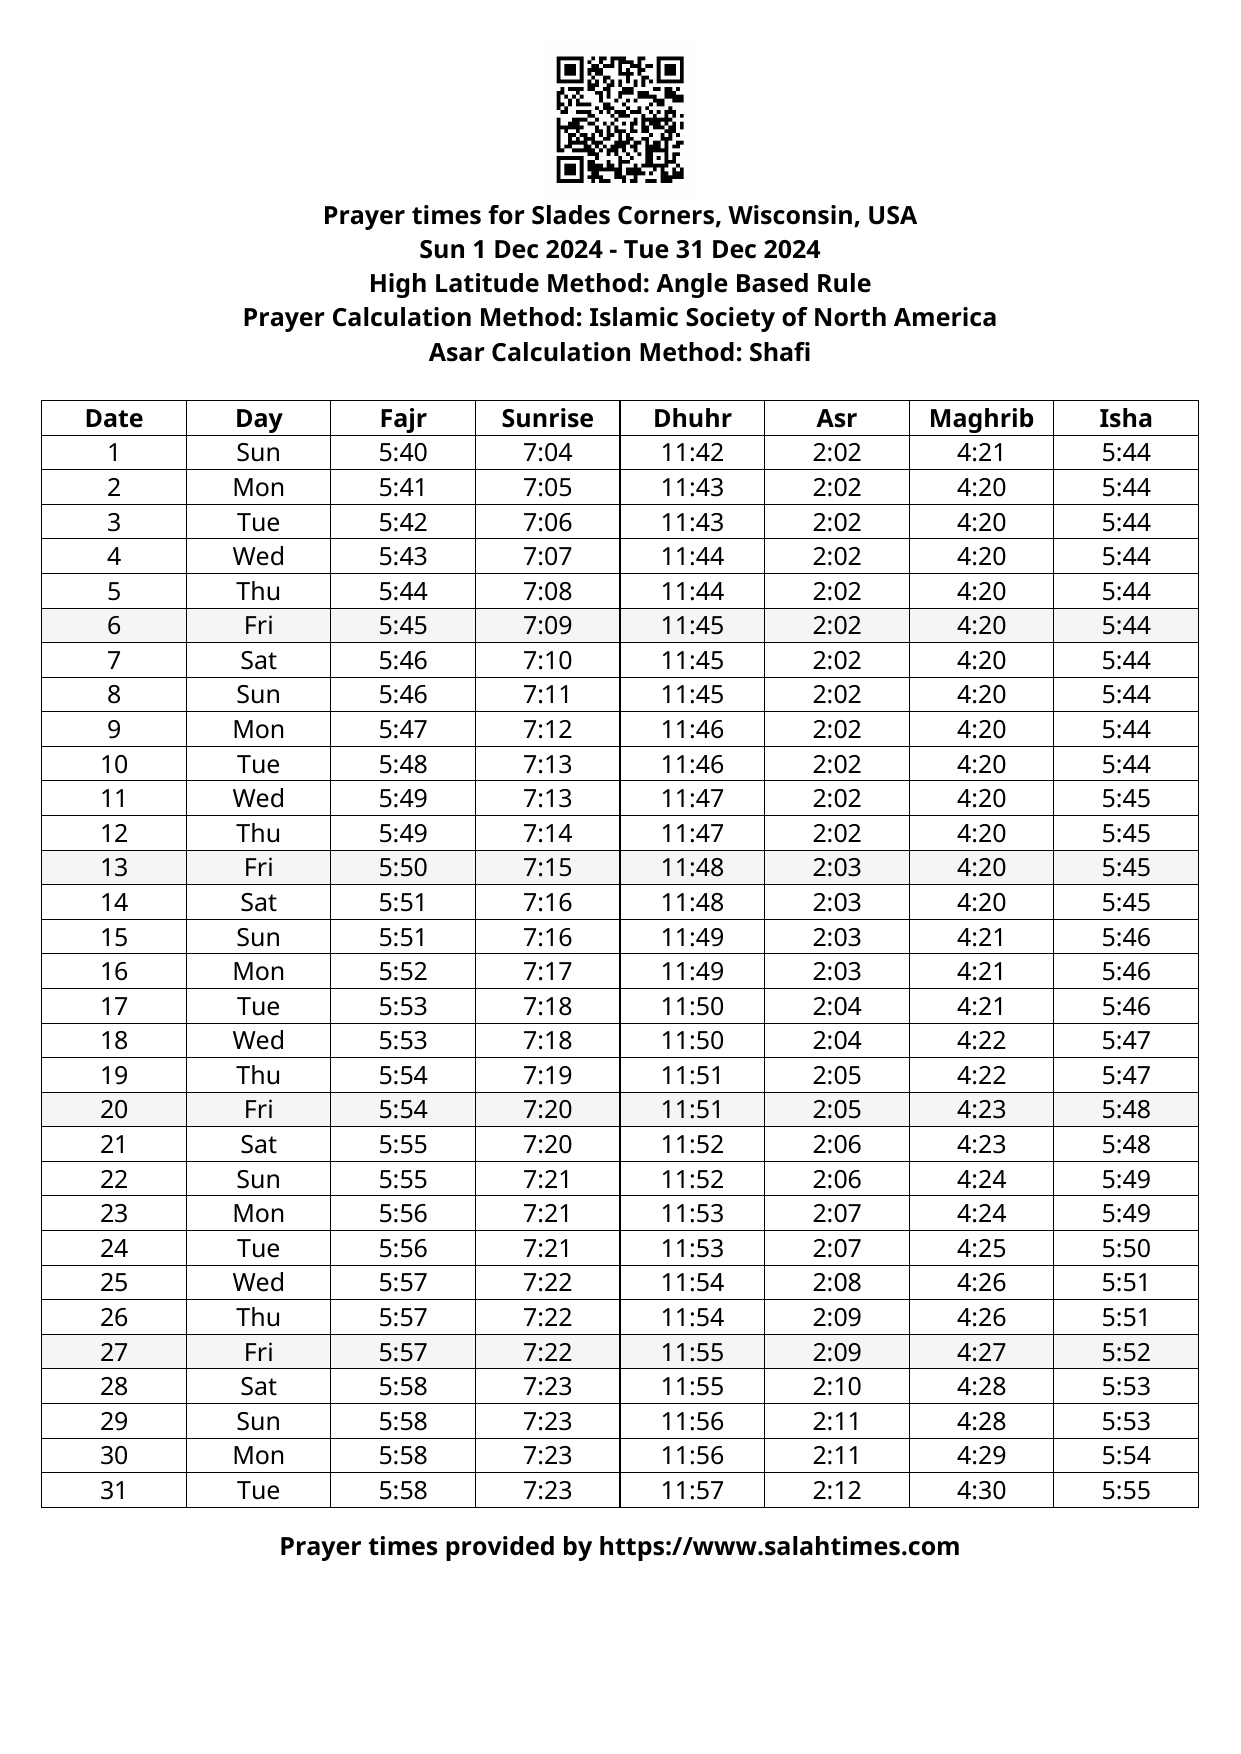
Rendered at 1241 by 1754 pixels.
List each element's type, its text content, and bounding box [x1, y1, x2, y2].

table_cell 11:56 [621, 1439, 764, 1472]
table_header Day [187, 401, 330, 434]
table_cell 2:06 [765, 1127, 909, 1161]
table_cell 2:02 [765, 816, 909, 849]
table_cell 5:54 [1054, 1439, 1198, 1472]
table_cell 7:22 [476, 1335, 619, 1368]
table_cell 7:11 [476, 678, 619, 711]
table_cell 11:44 [621, 574, 764, 607]
table_cell 4:22 [910, 1024, 1053, 1057]
table_cell 4:20 [910, 609, 1053, 642]
table_cell Sat [187, 643, 330, 677]
table_cell 7:21 [476, 1162, 619, 1195]
table_cell 9 [42, 712, 186, 746]
table_cell 4:25 [910, 1231, 1053, 1264]
table_cell 5:51 [1054, 1300, 1198, 1334]
table_cell 11:57 [621, 1473, 764, 1507]
table_cell 11:44 [621, 539, 764, 573]
table_header Dhuhr [621, 401, 764, 434]
table_cell 7:20 [476, 1127, 619, 1161]
table_cell Thu [187, 1058, 330, 1092]
table_cell 4:23 [910, 1127, 1053, 1161]
table_cell 4:20 [910, 505, 1053, 538]
table_cell 5:58 [331, 1473, 475, 1507]
table_cell 5:44 [331, 574, 475, 607]
table_cell 11:54 [621, 1300, 764, 1334]
table_cell 11:45 [621, 678, 764, 711]
table_cell 1 [42, 436, 186, 469]
table_cell 2:09 [765, 1335, 909, 1368]
table_cell 5:52 [331, 954, 475, 988]
table_cell Sat [187, 1127, 330, 1161]
table_cell 18 [42, 1024, 186, 1057]
table_cell 7:22 [476, 1300, 619, 1334]
table_cell Fri [187, 609, 330, 642]
table_cell 4:20 [910, 539, 1053, 573]
table_cell 11:51 [621, 1058, 764, 1092]
table_cell 4:23 [910, 1093, 1053, 1126]
table_cell 5:56 [331, 1196, 475, 1230]
table_cell 7:20 [476, 1093, 619, 1126]
table_cell 7:21 [476, 1231, 619, 1264]
table_cell 11:55 [621, 1335, 764, 1368]
table_cell 24 [42, 1231, 186, 1264]
table_cell 5:55 [331, 1162, 475, 1195]
table_cell 2:11 [765, 1404, 909, 1437]
table_cell 5:46 [331, 678, 475, 711]
table_cell 5:45 [1054, 781, 1198, 815]
table_cell 5:46 [1054, 954, 1198, 988]
table_cell 11:49 [621, 954, 764, 988]
table_cell 4:20 [910, 747, 1053, 780]
table_cell 6 [42, 609, 186, 642]
table_cell 11:45 [621, 609, 764, 642]
table_cell 2:07 [765, 1231, 909, 1264]
table_cell Thu [187, 816, 330, 849]
table_cell 2:02 [765, 574, 909, 607]
table_cell 5:55 [1054, 1473, 1198, 1507]
table_cell 11:52 [621, 1127, 764, 1161]
table_cell 11:53 [621, 1196, 764, 1230]
table_cell 4:30 [910, 1473, 1053, 1507]
table_header Fajr [331, 401, 475, 434]
table_cell 7:23 [476, 1369, 619, 1403]
table_cell 5:44 [1054, 505, 1198, 538]
table_cell Tue [187, 505, 330, 538]
table_cell Sun [187, 678, 330, 711]
table_cell 5:53 [1054, 1369, 1198, 1403]
table_cell 11:46 [621, 712, 764, 746]
table_cell 2:02 [765, 505, 909, 538]
table_cell 5:47 [331, 712, 475, 746]
table_cell 7:19 [476, 1058, 619, 1092]
table_cell 4:21 [910, 920, 1053, 953]
table_cell 4:20 [910, 678, 1053, 711]
picture [542, 41, 699, 198]
table_cell 14 [42, 885, 186, 919]
table_cell 5:47 [1054, 1024, 1198, 1057]
table_cell Sun [187, 1404, 330, 1437]
table_cell 11:47 [621, 816, 764, 849]
table_cell 4:28 [910, 1404, 1053, 1437]
table_cell 2:10 [765, 1369, 909, 1403]
table_cell Mon [187, 1196, 330, 1230]
table_cell Tue [187, 747, 330, 780]
table_cell 5:44 [1054, 609, 1198, 642]
table_cell 5:46 [1054, 989, 1198, 1022]
table_cell 16 [42, 954, 186, 988]
table_cell 5:41 [331, 470, 475, 504]
text Asar Calculation Method: Shafi [42, 334, 1198, 368]
table_cell 31 [42, 1473, 186, 1507]
table_cell 15 [42, 920, 186, 953]
table_cell Fri [187, 1093, 330, 1126]
table_cell 2:09 [765, 1300, 909, 1334]
table_cell 11:56 [621, 1404, 764, 1437]
table_cell 7:23 [476, 1439, 619, 1472]
table_cell 2:12 [765, 1473, 909, 1507]
table_cell 7:23 [476, 1473, 619, 1507]
table_cell 7:22 [476, 1266, 619, 1299]
table_cell 5:49 [1054, 1162, 1198, 1195]
table_cell 23 [42, 1196, 186, 1230]
table_cell 7:10 [476, 643, 619, 677]
table_cell 5:45 [1054, 816, 1198, 849]
table_cell 5:42 [331, 505, 475, 538]
table_cell 2:05 [765, 1058, 909, 1092]
table_cell Mon [187, 470, 330, 504]
table_cell 5:58 [331, 1404, 475, 1437]
table_cell Mon [187, 1439, 330, 1472]
table_cell 11:45 [621, 643, 764, 677]
table_cell 11:51 [621, 1093, 764, 1126]
table_cell 5:50 [1054, 1231, 1198, 1264]
table_cell 28 [42, 1369, 186, 1403]
table_cell 7:12 [476, 712, 619, 746]
table_cell 10 [42, 747, 186, 780]
table_cell 11:43 [621, 470, 764, 504]
table_cell 22 [42, 1162, 186, 1195]
table_cell 7:18 [476, 989, 619, 1022]
table_cell 27 [42, 1335, 186, 1368]
table_cell 11:55 [621, 1369, 764, 1403]
table_cell 7 [42, 643, 186, 677]
table_cell 5:47 [1054, 1058, 1198, 1092]
table_cell 11:48 [621, 885, 764, 919]
table_cell 2:05 [765, 1093, 909, 1126]
text Sun 1 Dec 2024 - Tue 31 Dec 2024 [42, 232, 1198, 266]
table_cell 5:58 [331, 1369, 475, 1403]
table_cell 5:45 [1054, 885, 1198, 919]
table_cell 4:20 [910, 712, 1053, 746]
table_cell 7:08 [476, 574, 619, 607]
table_cell 2:03 [765, 885, 909, 919]
table_cell Wed [187, 781, 330, 815]
table_cell 5:44 [1054, 539, 1198, 573]
table_cell Sat [187, 1369, 330, 1403]
table_cell 7:06 [476, 505, 619, 538]
table_cell 5:51 [331, 885, 475, 919]
table_cell Thu [187, 1300, 330, 1334]
table_cell 5:57 [331, 1335, 475, 1368]
table_cell 2:02 [765, 643, 909, 677]
table_cell 11:46 [621, 747, 764, 780]
table_cell 11:50 [621, 1024, 764, 1057]
table_cell 5:53 [1054, 1404, 1198, 1437]
table_cell 11:54 [621, 1266, 764, 1299]
table_cell 5:43 [331, 539, 475, 573]
table_cell 2:04 [765, 989, 909, 1022]
table_cell 4:20 [910, 470, 1053, 504]
table_cell 5:44 [1054, 470, 1198, 504]
table_cell 11:48 [621, 851, 764, 884]
table_cell 5:40 [331, 436, 475, 469]
table_cell 20 [42, 1093, 186, 1126]
table_cell 7:05 [476, 470, 619, 504]
table_cell 7:21 [476, 1196, 619, 1230]
table_cell 2:02 [765, 436, 909, 469]
table_cell 2:03 [765, 920, 909, 953]
text High Latitude Method: Angle Based Rule [42, 266, 1198, 300]
table_cell 2 [42, 470, 186, 504]
table_cell 4 [42, 539, 186, 573]
table_cell 4:27 [910, 1335, 1053, 1368]
table_cell 5:48 [331, 747, 475, 780]
table_cell 2:03 [765, 851, 909, 884]
table_cell 2:06 [765, 1162, 909, 1195]
table_cell 5 [42, 574, 186, 607]
table_cell 4:21 [910, 954, 1053, 988]
table_cell 7:13 [476, 747, 619, 780]
table_cell 5:44 [1054, 643, 1198, 677]
table_cell 29 [42, 1404, 186, 1437]
table_cell 5:49 [1054, 1196, 1198, 1230]
table_cell Sat [187, 885, 330, 919]
table_cell 5:46 [331, 643, 475, 677]
table_cell 5:49 [331, 816, 475, 849]
table_cell 7:04 [476, 436, 619, 469]
table_cell 30 [42, 1439, 186, 1472]
table_cell 4:21 [910, 436, 1053, 469]
table_cell Fri [187, 1335, 330, 1368]
table_cell 7:09 [476, 609, 619, 642]
table_cell 4:28 [910, 1369, 1053, 1403]
table_cell 11:42 [621, 436, 764, 469]
table_cell 7:13 [476, 781, 619, 815]
table_cell 5:45 [331, 609, 475, 642]
table_cell Wed [187, 1266, 330, 1299]
table_cell 4:24 [910, 1196, 1053, 1230]
table_cell 5:54 [331, 1093, 475, 1126]
table_cell 19 [42, 1058, 186, 1092]
table_cell 4:20 [910, 851, 1053, 884]
table_cell 13 [42, 851, 186, 884]
table_cell 5:55 [331, 1127, 475, 1161]
table_cell 7:07 [476, 539, 619, 573]
table_cell 4:20 [910, 781, 1053, 815]
table_cell 11:49 [621, 920, 764, 953]
table_cell 5:48 [1054, 1093, 1198, 1126]
table_cell 7:17 [476, 954, 619, 988]
table_cell 5:58 [331, 1439, 475, 1472]
table_cell 2:02 [765, 678, 909, 711]
table_header Sunrise [476, 401, 619, 434]
table_cell Thu [187, 574, 330, 607]
table_cell 3 [42, 505, 186, 538]
text Prayer times provided by https://www.salahtimes.com [42, 1528, 1198, 1563]
table_cell 11:47 [621, 781, 764, 815]
table_header Maghrib [910, 401, 1053, 434]
table_cell 2:07 [765, 1196, 909, 1230]
table_cell 26 [42, 1300, 186, 1334]
table_cell 5:44 [1054, 436, 1198, 469]
table_cell 5:48 [1054, 1127, 1198, 1161]
table_cell Tue [187, 1231, 330, 1264]
table_cell 7:15 [476, 851, 619, 884]
table_cell 7:18 [476, 1024, 619, 1057]
table_cell 8 [42, 678, 186, 711]
table_cell 2:08 [765, 1266, 909, 1299]
table_cell 11:53 [621, 1231, 764, 1264]
table_cell 5:49 [331, 781, 475, 815]
table_cell Mon [187, 712, 330, 746]
table_cell 5:44 [1054, 712, 1198, 746]
table_cell 4:20 [910, 885, 1053, 919]
table_cell 4:26 [910, 1300, 1053, 1334]
table_cell Wed [187, 539, 330, 573]
table_header Isha [1054, 401, 1198, 434]
table_cell Tue [187, 1473, 330, 1507]
table_cell 5:54 [331, 1058, 475, 1092]
text Prayer times for Slades Corners, Wisconsin, USA [42, 198, 1198, 232]
table_cell 4:20 [910, 574, 1053, 607]
table_cell 5:53 [331, 989, 475, 1022]
table_cell 5:45 [1054, 851, 1198, 884]
table_cell 7:14 [476, 816, 619, 849]
table_cell Sun [187, 436, 330, 469]
table_cell 12 [42, 816, 186, 849]
table_header Asr [765, 401, 909, 434]
table_cell 5:51 [1054, 1266, 1198, 1299]
table_header Date [42, 401, 186, 434]
table_cell Mon [187, 954, 330, 988]
table_cell 5:57 [331, 1266, 475, 1299]
table_cell 2:04 [765, 1024, 909, 1057]
text Prayer Calculation Method: Islamic Society of North America [42, 300, 1198, 334]
table_cell 17 [42, 989, 186, 1022]
table_cell 5:51 [331, 920, 475, 953]
table_cell 4:21 [910, 989, 1053, 1022]
table_cell Fri [187, 851, 330, 884]
table_cell Wed [187, 1024, 330, 1057]
table_cell 5:46 [1054, 920, 1198, 953]
table_cell 2:02 [765, 781, 909, 815]
table_cell 2:02 [765, 539, 909, 573]
table_cell 2:11 [765, 1439, 909, 1472]
table_cell 5:44 [1054, 574, 1198, 607]
table_cell 4:24 [910, 1162, 1053, 1195]
table_cell 11:43 [621, 505, 764, 538]
table_cell 7:23 [476, 1404, 619, 1437]
table_cell 21 [42, 1127, 186, 1161]
table_cell Sun [187, 920, 330, 953]
table_cell 2:02 [765, 470, 909, 504]
table_cell 25 [42, 1266, 186, 1299]
table_cell 7:16 [476, 920, 619, 953]
table_cell 7:16 [476, 885, 619, 919]
table_cell 2:02 [765, 747, 909, 780]
table_cell 5:44 [1054, 747, 1198, 780]
table_cell 4:22 [910, 1058, 1053, 1092]
table_cell Tue [187, 989, 330, 1022]
table_cell 4:20 [910, 643, 1053, 677]
table_cell Sun [187, 1162, 330, 1195]
table_cell 5:50 [331, 851, 475, 884]
table_cell 2:02 [765, 609, 909, 642]
table_cell 11 [42, 781, 186, 815]
table_cell 2:02 [765, 712, 909, 746]
table_cell 11:52 [621, 1162, 764, 1195]
table_cell 5:57 [331, 1300, 475, 1334]
table_cell 5:53 [331, 1024, 475, 1057]
table_cell 5:44 [1054, 678, 1198, 711]
table_cell 11:50 [621, 989, 764, 1022]
table_cell 4:20 [910, 816, 1053, 849]
table_cell 5:56 [331, 1231, 475, 1264]
table_cell 4:26 [910, 1266, 1053, 1299]
table_cell 2:03 [765, 954, 909, 988]
table_cell 4:29 [910, 1439, 1053, 1472]
table_cell 5:52 [1054, 1335, 1198, 1368]
